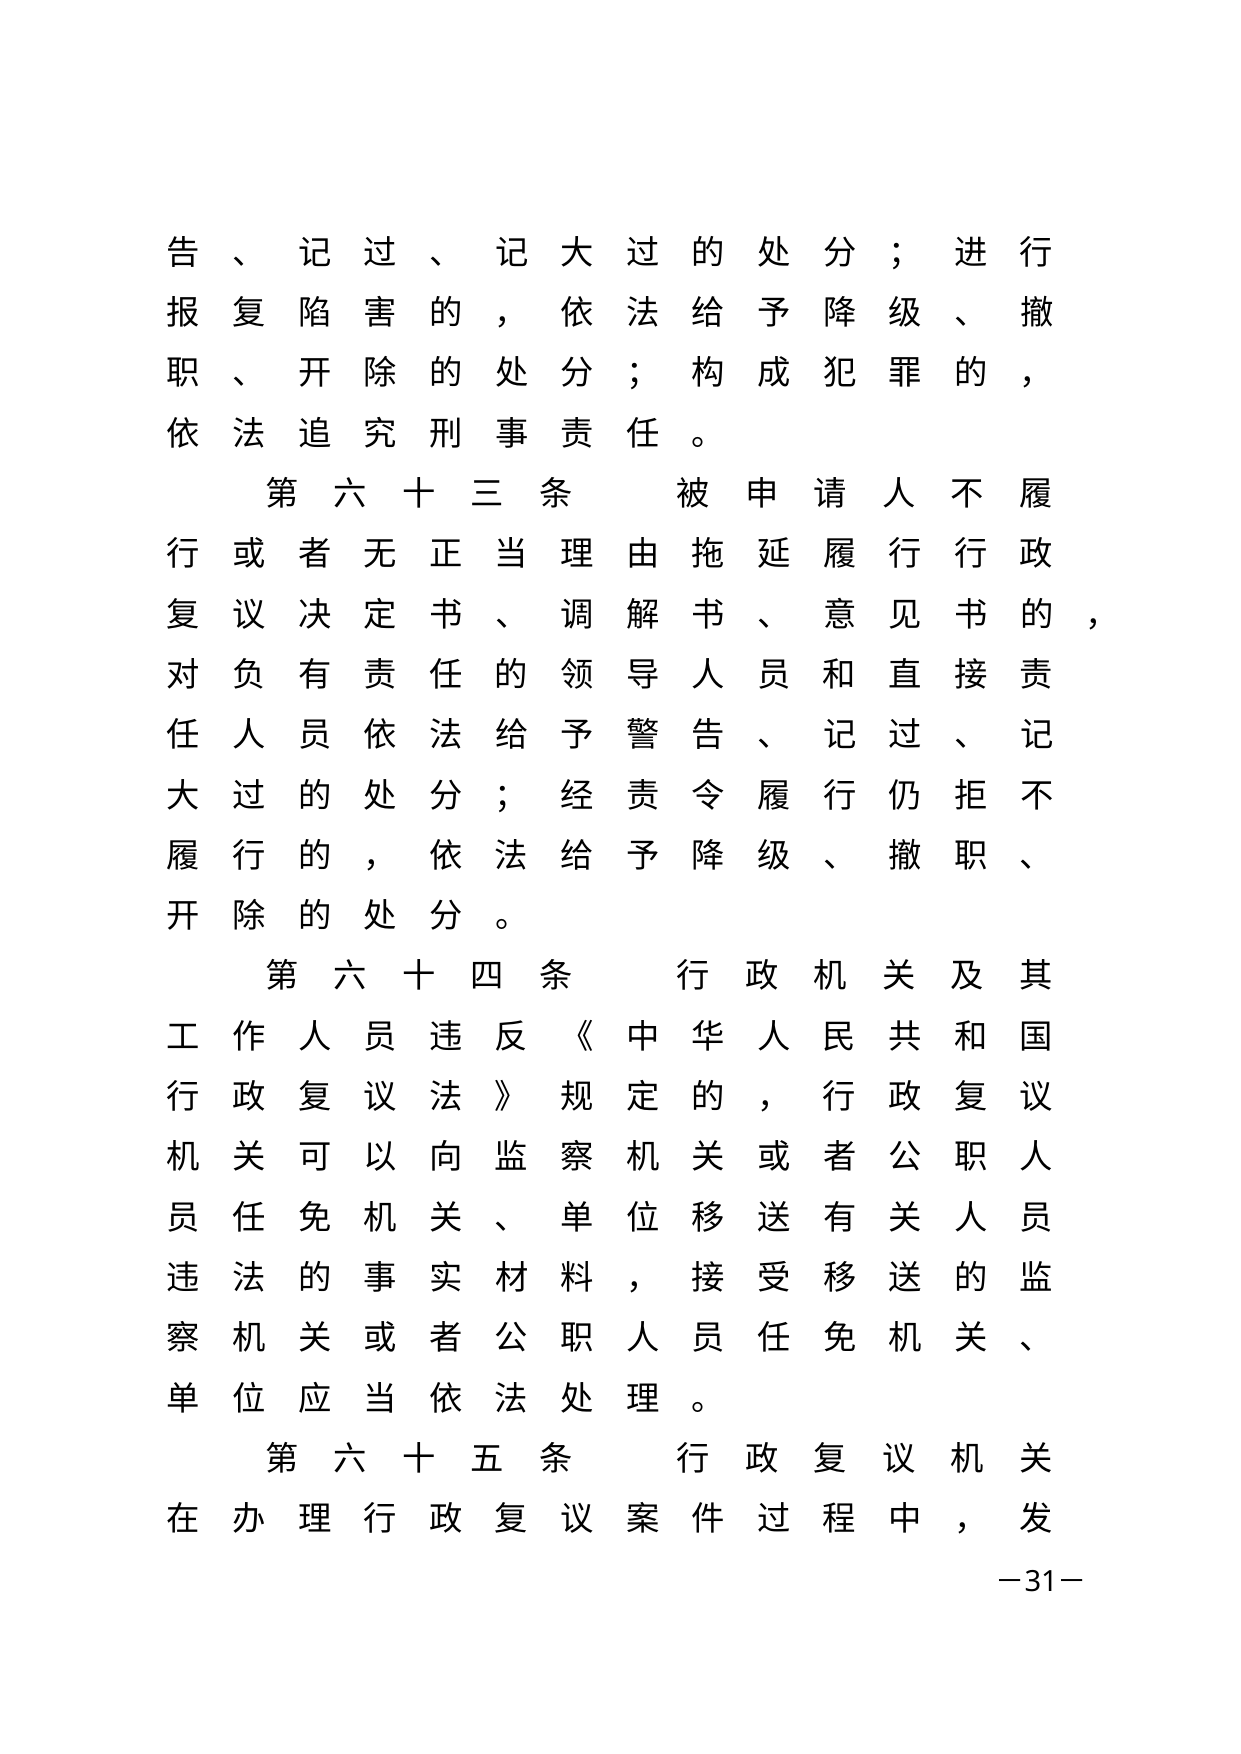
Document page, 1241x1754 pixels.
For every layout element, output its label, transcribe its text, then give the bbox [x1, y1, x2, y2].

text 第六十四条 行政机关及其工作人员违反《中华人民共和国行政复议法》规定的，行政复议机关可以向监察机关或者公职人员任免机关、单位移送有关人员违法的事实材料，接受移送的监察机关或者公职人员任免机关、单位应当依法处理。 [167, 943, 1085, 1426]
text 第六十五条 行政复议机关在办理行政复议案件过程中，发现公职人员涉嫌贪污贿赂、失职渎职等职务违法或者职务犯罪的问题线索，应当依照有关规定移送监察机关，由监察机关依法调查处置。 [167, 1426, 1085, 1546]
text 第六十三条 被申请人不履行或者无正当理由拖延履行行政复议决定书、调解书、意见书的，对负有责任的领导人员和直接责任人员依法给予警告、记过、记大过的处分；经责令履行仍拒不履行的，依法给予降级、撤职、开除的处分。 [167, 461, 1085, 943]
text 第六十二条 被申请人不依法提出书面答复或者不提交作出行政行为的证据、依据和其他有关材料，或者阻挠、变相阻挠公民、法人或者其他组织依法申请行政复议的，对负有责任的领导人员和直接责任人员依法给予警告、记过、记大过的处分；进行报复陷害的，依法给予降级、撤职、开除的处分；构成犯罪的，依法追究刑事责任。 [167, 219, 1085, 461]
